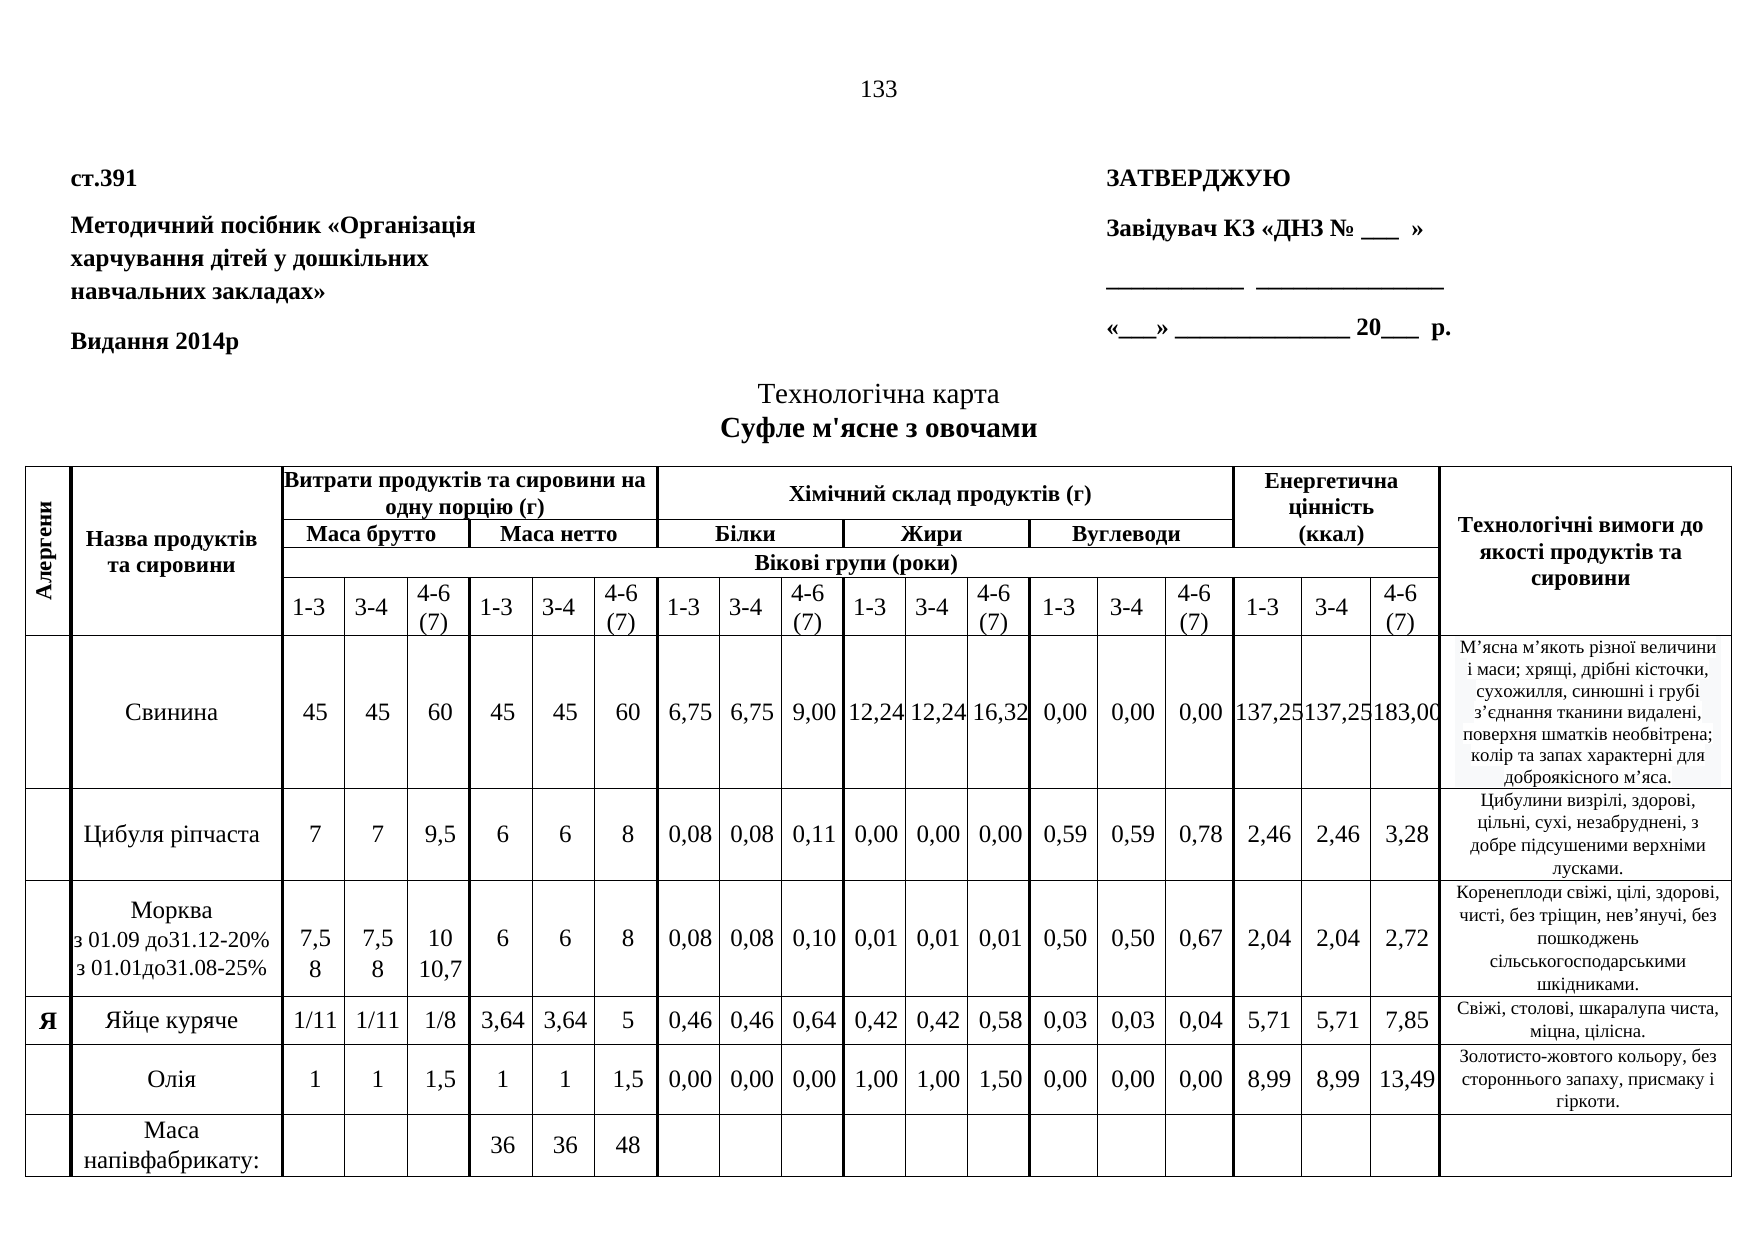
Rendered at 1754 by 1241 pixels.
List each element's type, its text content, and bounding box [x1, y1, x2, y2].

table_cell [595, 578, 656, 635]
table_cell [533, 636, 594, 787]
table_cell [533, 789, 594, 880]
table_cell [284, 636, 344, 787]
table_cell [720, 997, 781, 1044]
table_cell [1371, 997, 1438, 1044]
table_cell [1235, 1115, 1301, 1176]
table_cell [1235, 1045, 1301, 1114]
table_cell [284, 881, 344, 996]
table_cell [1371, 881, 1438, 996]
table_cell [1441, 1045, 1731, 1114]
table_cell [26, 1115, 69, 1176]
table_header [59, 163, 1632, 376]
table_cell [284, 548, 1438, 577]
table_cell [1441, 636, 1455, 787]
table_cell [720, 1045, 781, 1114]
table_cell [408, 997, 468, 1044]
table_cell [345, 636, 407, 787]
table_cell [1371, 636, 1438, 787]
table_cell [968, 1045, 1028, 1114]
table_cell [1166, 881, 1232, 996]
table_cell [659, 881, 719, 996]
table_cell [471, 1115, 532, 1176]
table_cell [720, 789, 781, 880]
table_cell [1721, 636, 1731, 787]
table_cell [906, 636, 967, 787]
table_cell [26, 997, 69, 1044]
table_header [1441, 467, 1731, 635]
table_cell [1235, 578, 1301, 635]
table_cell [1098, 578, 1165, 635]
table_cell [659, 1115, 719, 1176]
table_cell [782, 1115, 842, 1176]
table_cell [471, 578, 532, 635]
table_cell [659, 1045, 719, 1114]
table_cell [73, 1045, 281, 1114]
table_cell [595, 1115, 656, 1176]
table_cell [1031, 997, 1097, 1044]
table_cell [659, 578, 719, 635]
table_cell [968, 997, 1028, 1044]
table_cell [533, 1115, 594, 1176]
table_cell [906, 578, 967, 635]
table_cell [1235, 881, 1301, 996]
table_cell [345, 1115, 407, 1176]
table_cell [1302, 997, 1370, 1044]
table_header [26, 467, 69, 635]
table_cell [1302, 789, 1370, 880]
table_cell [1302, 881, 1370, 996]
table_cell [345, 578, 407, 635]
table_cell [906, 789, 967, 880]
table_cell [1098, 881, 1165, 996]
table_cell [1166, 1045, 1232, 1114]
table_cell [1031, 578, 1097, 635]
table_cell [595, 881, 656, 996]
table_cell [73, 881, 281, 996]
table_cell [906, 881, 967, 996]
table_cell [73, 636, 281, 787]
text Суфле м'ясне з овочами [59, 410, 1698, 443]
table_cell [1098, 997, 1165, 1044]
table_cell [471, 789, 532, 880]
text Технологічна карта [59, 376, 1698, 410]
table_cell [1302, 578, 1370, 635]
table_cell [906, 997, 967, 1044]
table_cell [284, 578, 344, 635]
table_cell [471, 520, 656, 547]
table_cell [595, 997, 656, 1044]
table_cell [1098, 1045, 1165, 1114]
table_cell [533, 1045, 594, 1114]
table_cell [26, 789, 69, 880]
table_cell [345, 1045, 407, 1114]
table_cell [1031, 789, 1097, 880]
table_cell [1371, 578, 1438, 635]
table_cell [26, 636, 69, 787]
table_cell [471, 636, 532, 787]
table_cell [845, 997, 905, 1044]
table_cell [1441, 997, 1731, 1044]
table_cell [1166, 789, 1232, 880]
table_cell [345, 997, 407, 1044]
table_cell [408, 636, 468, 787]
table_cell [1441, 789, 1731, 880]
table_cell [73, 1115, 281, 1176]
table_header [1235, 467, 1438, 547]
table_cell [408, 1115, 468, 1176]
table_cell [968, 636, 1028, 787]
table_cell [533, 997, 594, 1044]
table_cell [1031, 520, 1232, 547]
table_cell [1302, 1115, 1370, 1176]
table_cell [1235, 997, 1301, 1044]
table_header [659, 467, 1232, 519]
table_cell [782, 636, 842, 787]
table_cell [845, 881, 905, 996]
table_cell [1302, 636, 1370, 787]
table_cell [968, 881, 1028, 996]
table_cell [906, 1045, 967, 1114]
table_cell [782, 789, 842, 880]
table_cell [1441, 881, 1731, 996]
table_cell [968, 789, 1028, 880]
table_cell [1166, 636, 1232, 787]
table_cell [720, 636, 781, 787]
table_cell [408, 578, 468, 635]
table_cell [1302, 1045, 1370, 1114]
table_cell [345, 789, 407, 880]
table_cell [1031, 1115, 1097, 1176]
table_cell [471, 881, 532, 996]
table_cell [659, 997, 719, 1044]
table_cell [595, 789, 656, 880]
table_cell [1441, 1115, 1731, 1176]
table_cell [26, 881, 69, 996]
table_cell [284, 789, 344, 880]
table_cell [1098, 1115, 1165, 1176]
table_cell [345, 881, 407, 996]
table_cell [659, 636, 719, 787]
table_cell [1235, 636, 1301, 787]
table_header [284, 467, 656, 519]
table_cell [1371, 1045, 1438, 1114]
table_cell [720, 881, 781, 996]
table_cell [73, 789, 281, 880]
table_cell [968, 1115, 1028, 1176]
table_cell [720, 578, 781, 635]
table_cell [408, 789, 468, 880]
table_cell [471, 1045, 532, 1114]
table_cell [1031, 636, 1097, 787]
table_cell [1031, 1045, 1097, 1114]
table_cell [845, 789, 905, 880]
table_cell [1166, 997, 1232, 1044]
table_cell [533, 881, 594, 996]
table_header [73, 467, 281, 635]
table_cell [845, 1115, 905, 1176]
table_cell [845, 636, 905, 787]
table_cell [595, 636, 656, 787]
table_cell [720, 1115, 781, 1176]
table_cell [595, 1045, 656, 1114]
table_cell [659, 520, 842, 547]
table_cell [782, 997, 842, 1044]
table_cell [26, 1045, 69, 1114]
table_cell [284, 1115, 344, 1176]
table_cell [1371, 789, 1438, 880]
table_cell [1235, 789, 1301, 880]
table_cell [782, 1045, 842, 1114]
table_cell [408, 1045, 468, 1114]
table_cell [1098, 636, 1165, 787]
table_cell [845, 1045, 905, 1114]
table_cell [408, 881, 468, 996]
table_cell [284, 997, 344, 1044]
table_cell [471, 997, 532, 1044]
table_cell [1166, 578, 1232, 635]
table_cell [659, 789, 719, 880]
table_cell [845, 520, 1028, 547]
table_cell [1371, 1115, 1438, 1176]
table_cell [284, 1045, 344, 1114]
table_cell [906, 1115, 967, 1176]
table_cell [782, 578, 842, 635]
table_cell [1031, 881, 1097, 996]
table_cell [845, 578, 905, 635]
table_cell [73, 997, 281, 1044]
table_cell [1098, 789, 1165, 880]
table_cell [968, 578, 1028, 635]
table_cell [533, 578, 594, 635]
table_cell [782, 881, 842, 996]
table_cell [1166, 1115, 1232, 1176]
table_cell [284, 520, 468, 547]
